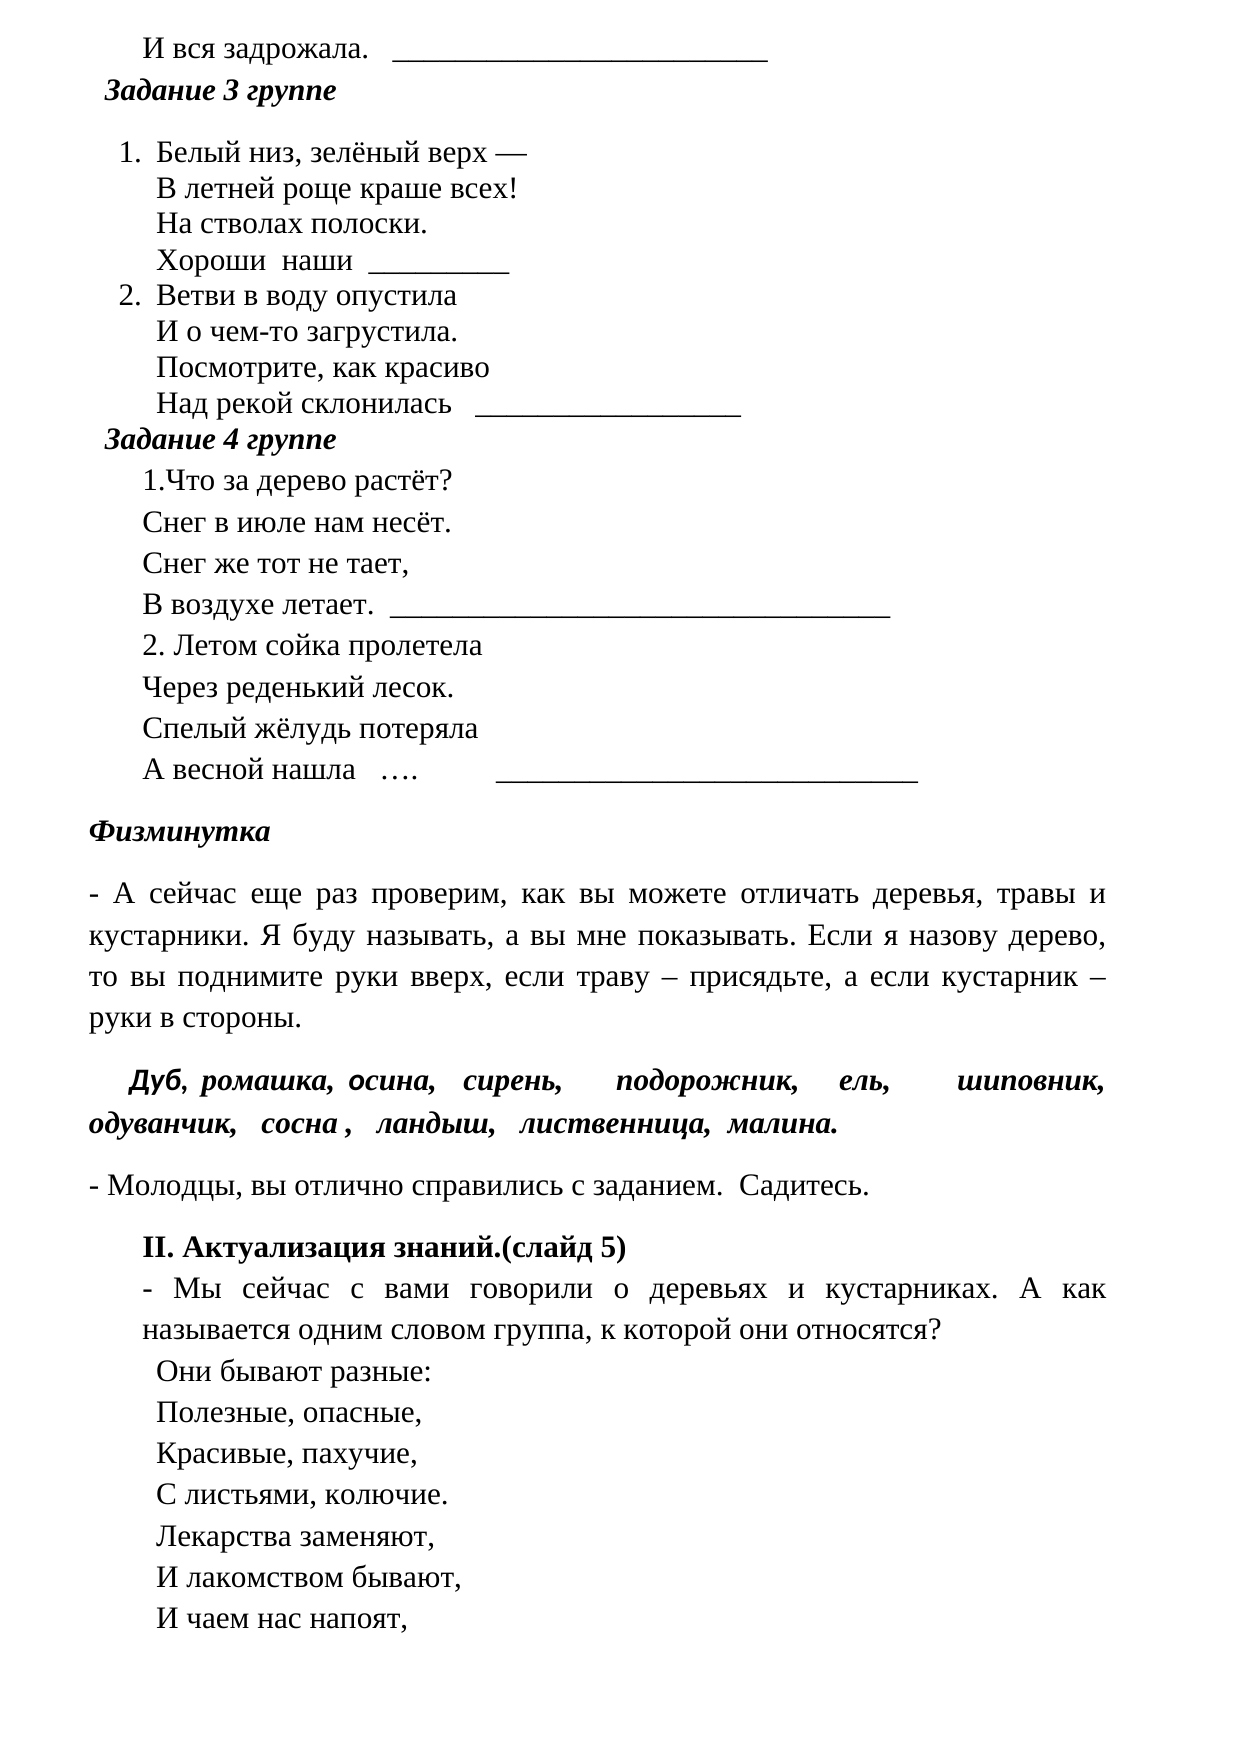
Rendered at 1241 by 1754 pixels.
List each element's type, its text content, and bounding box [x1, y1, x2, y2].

text - А сейчас еще раз проверим, как вы можете отличать деревья, травы и кустарники. Я буду называть, а вы мне показывать. Если я назову дерево, то вы поднимите руки вверх, если траву – присядьте, а если кустарник – руки в стороны. [89, 874, 1107, 1034]
list А весной нашла …. ___________________________ [142, 750, 1107, 786]
list И вся задрожала. ________________________ [142, 29, 1107, 66]
list II. Актуализация знаний.(слайд 5) [142, 1228, 1107, 1264]
list Снег в июле нам несёт. [142, 503, 1107, 539]
text Физминутка [89, 812, 1107, 848]
list Снег же тот не тает, [142, 544, 1107, 580]
list 1.Что за дерево растёт? [142, 462, 1107, 498]
list Лекарства заменяют, [156, 1517, 1107, 1553]
list И лакомством бывают, [156, 1558, 1107, 1594]
list И чаем нас напоят, [156, 1599, 1107, 1635]
list В воздухе летает. ________________________________ [142, 585, 1107, 621]
list Спелый жёлудь потеряла [142, 709, 1107, 745]
list Белый низ, зелёный верх — В летней роще краше всех! На стволах полоски. Хороши наши _________ [428, 133, 1107, 277]
list С листьями, колючие. [156, 1476, 1107, 1511]
list 2. Летом сойка пролетела [142, 627, 1107, 663]
list Красивые, пахучие, [156, 1434, 1107, 1470]
text - Молодцы, вы отлично справились с заданием. Садитесь. [89, 1166, 1107, 1202]
list Полезные, опасные, [156, 1393, 1107, 1429]
list Ветви в воду опустила И о чем-то загрустила. Посмотрите, как красиво Над рекой склонилась _________________ [118, 277, 1107, 420]
text Дуб, ромашка, осина, сирень, подорожник, ель, шиповник, одуванчик, сосна , ландыш, лиственница, малина. [89, 1060, 1107, 1140]
list Через реденький лесок. [142, 668, 1107, 704]
list Они бывают разные: [156, 1352, 1107, 1388]
list Задание 4 группе [104, 420, 1107, 456]
list Задание 3 группе [104, 71, 1107, 107]
list - Мы сейчас с вами говорили о деревьях и кустарниках. А как называется одним словом группа, к которой они относятся? [142, 1269, 1107, 1346]
